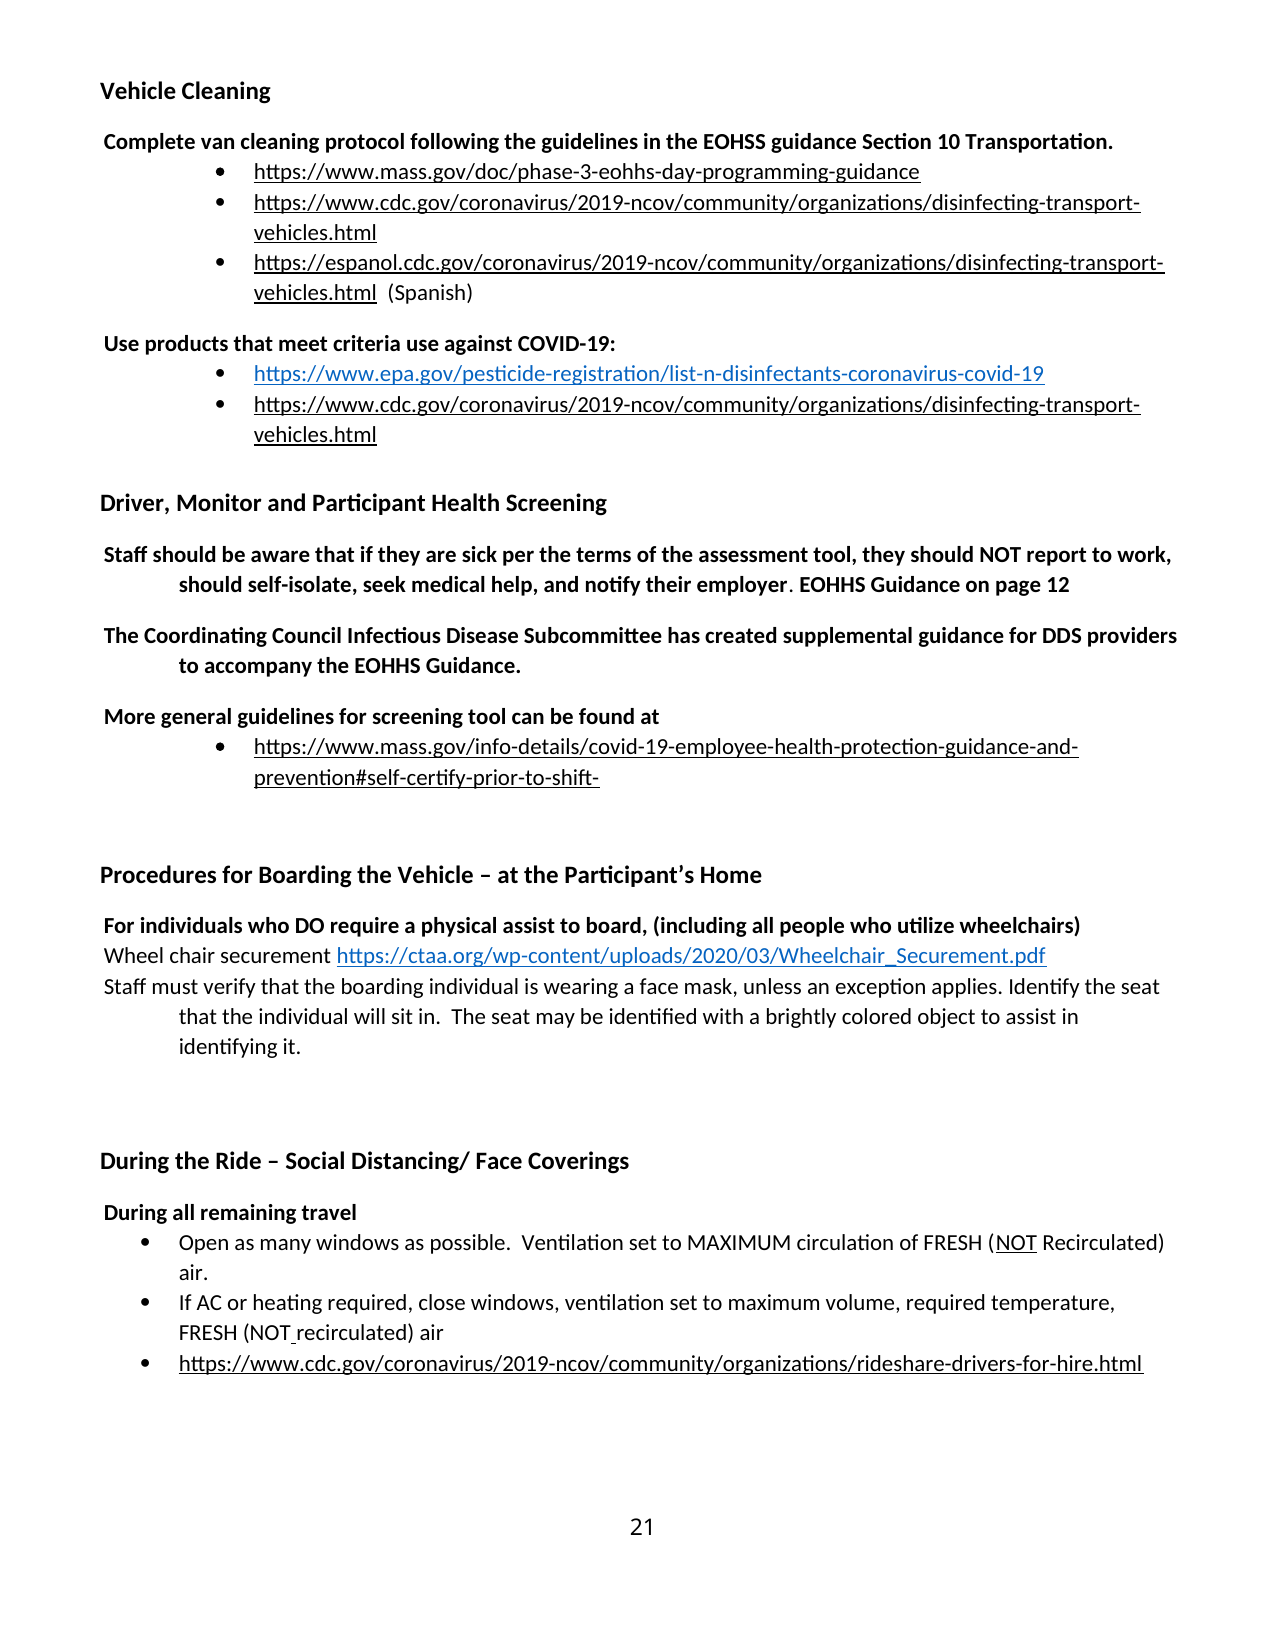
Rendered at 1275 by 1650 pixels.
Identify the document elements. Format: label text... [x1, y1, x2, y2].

list https://www.mass.gov/doc/phase-3-eohhs-day-programming-guidance [216, 157, 1181, 185]
list Staff must verify that the boarding individual is wearing a face mask, unless an exception applies. Identify the seat that the individual will sit in. The seat may be identified with a brightly colored object to assist in identifying it. [103, 972, 1181, 1060]
subtitle More general guidelines for screening tool can be found at [103, 702, 1181, 730]
subtitle For individuals who DO require a physical assist to board, (including all people who utilize wheelchairs) [103, 911, 1181, 939]
list https://www.cdc.gov/coronavirus/2019-ncov/community/organizations/disinfecting-transport-vehicles.html [216, 390, 1181, 448]
subtitle During the Ride – Social Distancing/ Face Coverings [100, 1146, 1181, 1176]
subtitle Complete van cleaning protocol following the guidelines in the EOHSS guidance Section 10 Transportation. [103, 127, 1181, 155]
list https://www.epa.gov/pesticide-registration/list-n-disinfectants-coronavirus-covid-19 [216, 359, 1181, 387]
list https://www.mass.gov/info-details/covid-19-employee-health-protection-guidance-and-prevention#self-certify-prior-to-shift- [216, 732, 1181, 791]
list Wheel chair securement https://ctaa.org/wp-content/uploads/2020/03/Wheelchair_Securement.pdf [103, 942, 1181, 970]
subtitle Driver, Monitor and Participant Health Screening [100, 488, 1181, 518]
list Open as many windows as possible. Ventilation set to MAXIMUM circulation of FRESH (NOT Recirculated) air. [141, 1228, 1181, 1286]
list https://espanol.cdc.gov/coronavirus/2019-ncov/community/organizations/disinfecting-transport-vehicles.html (Spanish) [216, 248, 1181, 306]
list If AC or heating required, close windows, ventilation set to maximum volume, required temperature, FRESH (NOT recirculated) air [141, 1288, 1181, 1347]
subtitle During all remaining travel [103, 1198, 1181, 1226]
subtitle Use products that meet criteria use against COVID-19: [103, 329, 1181, 357]
subtitle Staff should be aware that if they are sick per the terms of the assessment tool, they should NOT report to work, should self-isolate, seek medical help, and notify their employer. EOHHS Guidance on page 12 [103, 540, 1181, 598]
subtitle Procedures for Boarding the Vehicle – at the Participant’s Home [100, 859, 1181, 890]
subtitle Vehicle Cleaning [100, 75, 1181, 106]
subtitle The Coordinating Council Infectious Disease Subcommittee has created supplemental guidance for DDS providers to accompany the EOHHS Guidance. [103, 621, 1181, 679]
list https://www.cdc.gov/coronavirus/2019-ncov/community/organizations/rideshare-drivers-for-hire.html [141, 1349, 1181, 1377]
list https://www.cdc.gov/coronavirus/2019-ncov/community/organizations/disinfecting-transport-vehicles.html [216, 188, 1181, 246]
